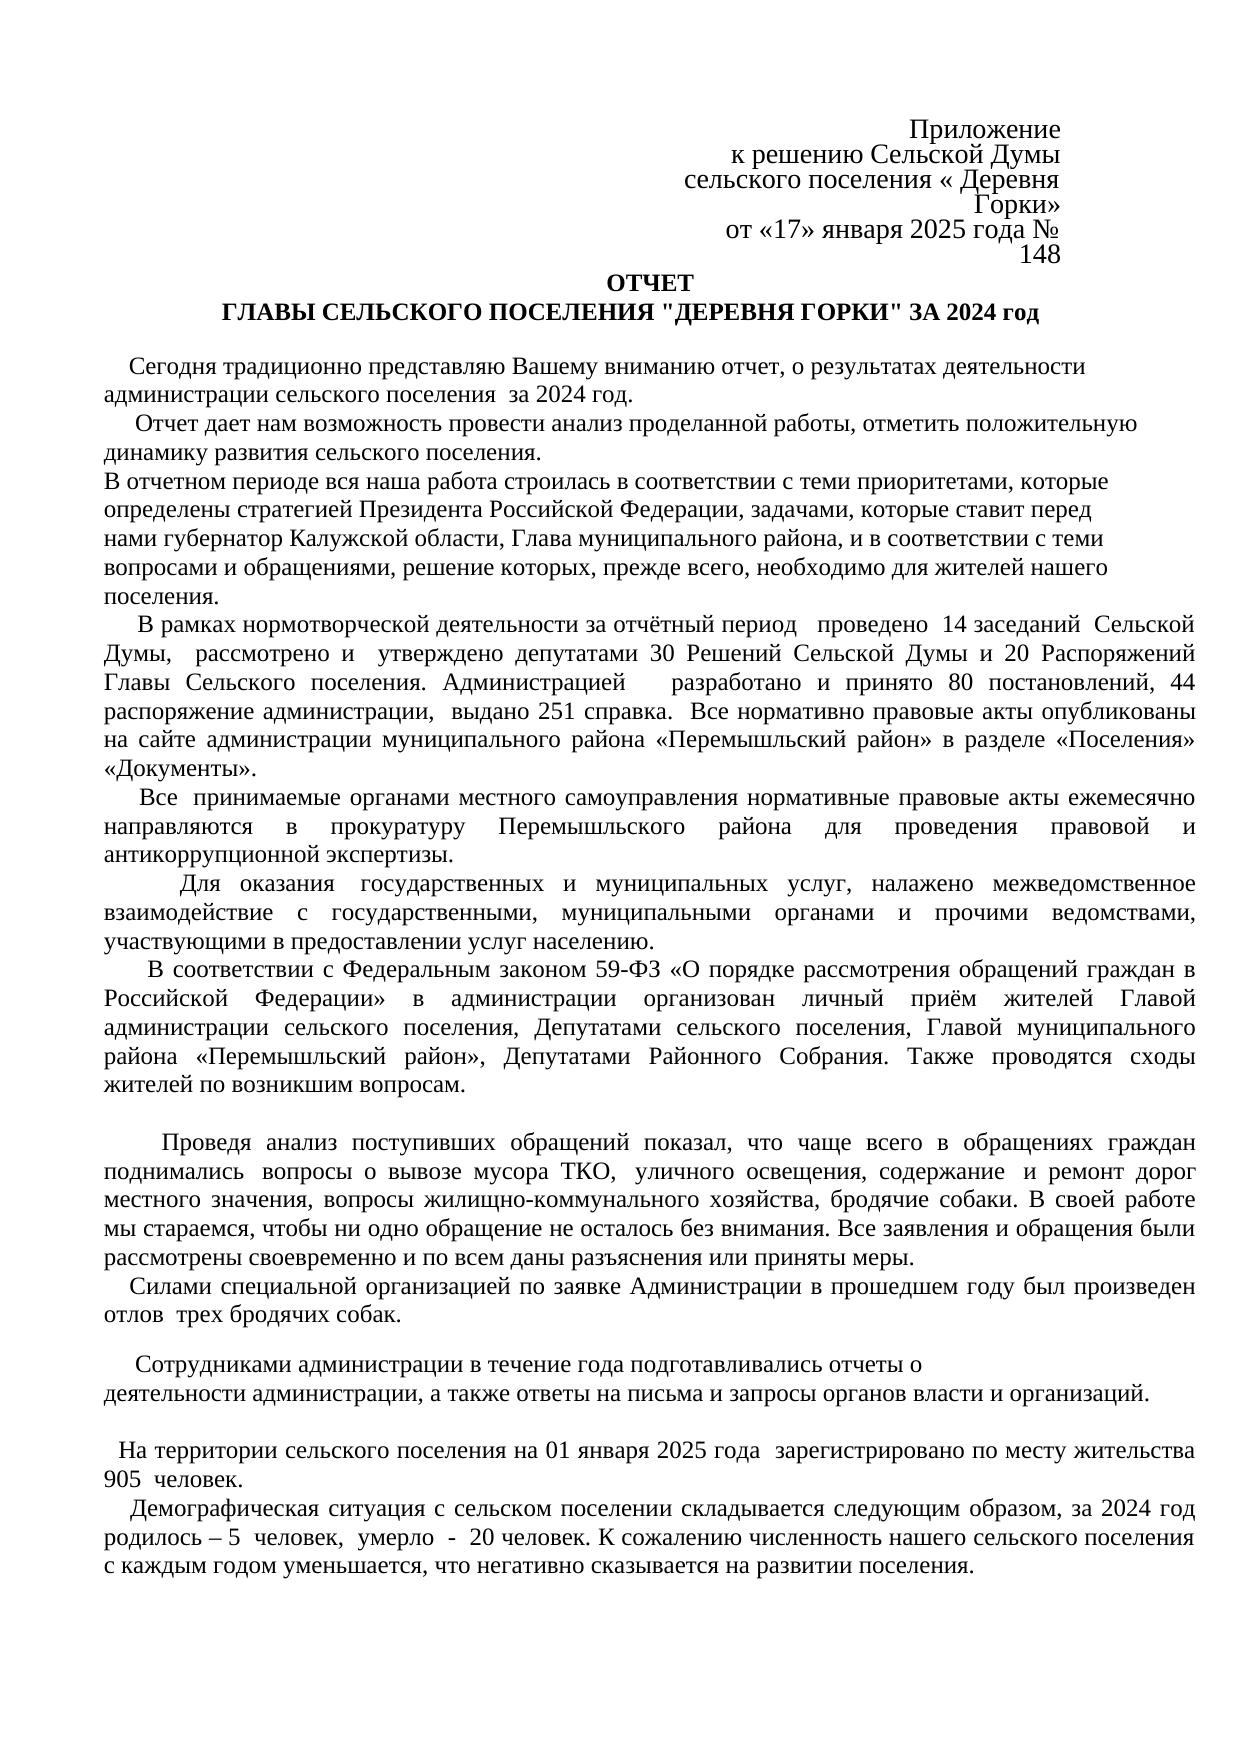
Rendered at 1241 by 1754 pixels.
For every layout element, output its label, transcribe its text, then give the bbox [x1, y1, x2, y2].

text деятельности администрации, а также ответы на письма и запросы органов власти и организаций. [103, 1378, 1197, 1407]
text от «17» января 2025 года № 148 [222, 218, 1061, 268]
text Сотрудниками администрации в течение года подготавливались отчеты о [103, 1349, 1197, 1378]
text Отчет дает нам возможность провести анализ проделанной работы, отметить положительную динамику развития сельского поселения. [103, 408, 1197, 466]
text В рамках нормотворческой деятельности за отчётный период проведено 14 заседаний Сельской Думы, рассмотрено и утверждено депутатами 30 Решений Сельской Думы и 20 Распоряжений Главы Сельского поселения. Администрацией разработано и принято 80 постановлений, 44 распоряжение администрации, выдано 251 справка. Все нормативно правовые акты опубликованы на сайте администрации муниципального района «Перемышльский район» в разделе «Поселения» «Документы». [103, 609, 1197, 782]
text В отчетном периоде вся наша работа строилась в соответствии с теми приоритетами, которые определены стратегией Президента Российской Федерации, задачами, которые ставит перед нами губернатор Калужской области, Глава муниципального района, и в соответствии с теми вопросами и обращениями, решение которых, прежде всего, необходимо для жителей нашего поселения. [103, 466, 1137, 609]
text Приложение [790, 118, 1061, 143]
text Проведя анализ поступивших обращений показал, что чаще всего в обращениях граждан поднимались вопросы о вывозе мусора ТКО, уличного освещения, содержание и ремонт дорог местного значения, вопросы жилищно-коммунального хозяйства, бродячие собаки. В своей работе мы стараемся, чтобы ни одно обращение не осталось без внимания. Все заявления и обращения были рассмотрены своевременно и по всем даны разъяснения или приняты меры. [103, 1127, 1197, 1271]
text Все принимаемые органами местного самоуправления нормативные правовые акты ежемесячно направляются в прокуратуру Перемышльского района для проведения правовой и антикоррупционной экспертизы. [103, 782, 1197, 868]
subtitle ОТЧЕТ [103, 268, 1197, 297]
text Силами специальной организацией по заявке Администрации в прошедшем году был произведен отлов трех бродячих собак. [103, 1271, 1197, 1328]
text Демографическая ситуация с сельском поселении складывается следующим образом, за 2024 год родилось – 5 человек, умерло - 20 человек. К сожалению численность нашего сельского поселения с каждым годом уменьшается, что негативно сказывается на развитии поселения. [103, 1493, 1197, 1579]
text Для оказания государственных и муниципальных услуг, налажено межведомственное взаимодействие с государственными, муниципальными органами и прочими ведомствами, участвующими в предоставлении услуг населению. [103, 868, 1197, 954]
text к решению Сельской Думы [222, 143, 1061, 168]
text Сегодня традиционно представляю Вашему вниманию отчет, о результатах деятельности администрации сельского поселения за 2024 год. [103, 351, 1197, 408]
text сельского поселения « Деревня Горки» [222, 168, 1061, 218]
text В соответствии с Федеральным законом 59-ФЗ «О порядке рассмотрения обращений граждан в Российской Федерации» в администрации организован личный приём жителей Главой администрации сельского поселения, Депутатами сельского поселения, Главой муниципального района «Перемышльский район», Депутатами Районного Собрания. Также проводятся сходы жителей по возникшим вопросам. [103, 954, 1197, 1098]
text ГЛАВЫ СЕЛЬСКОГО ПОСЕЛЕНИЯ "ДЕРЕВНЯ ГОРКИ" ЗА 2024 год [222, 297, 1063, 326]
text На территории сельского поселения на 01 января 2025 года зарегистрировано по месту жительства 905 человек. [103, 1435, 1197, 1493]
